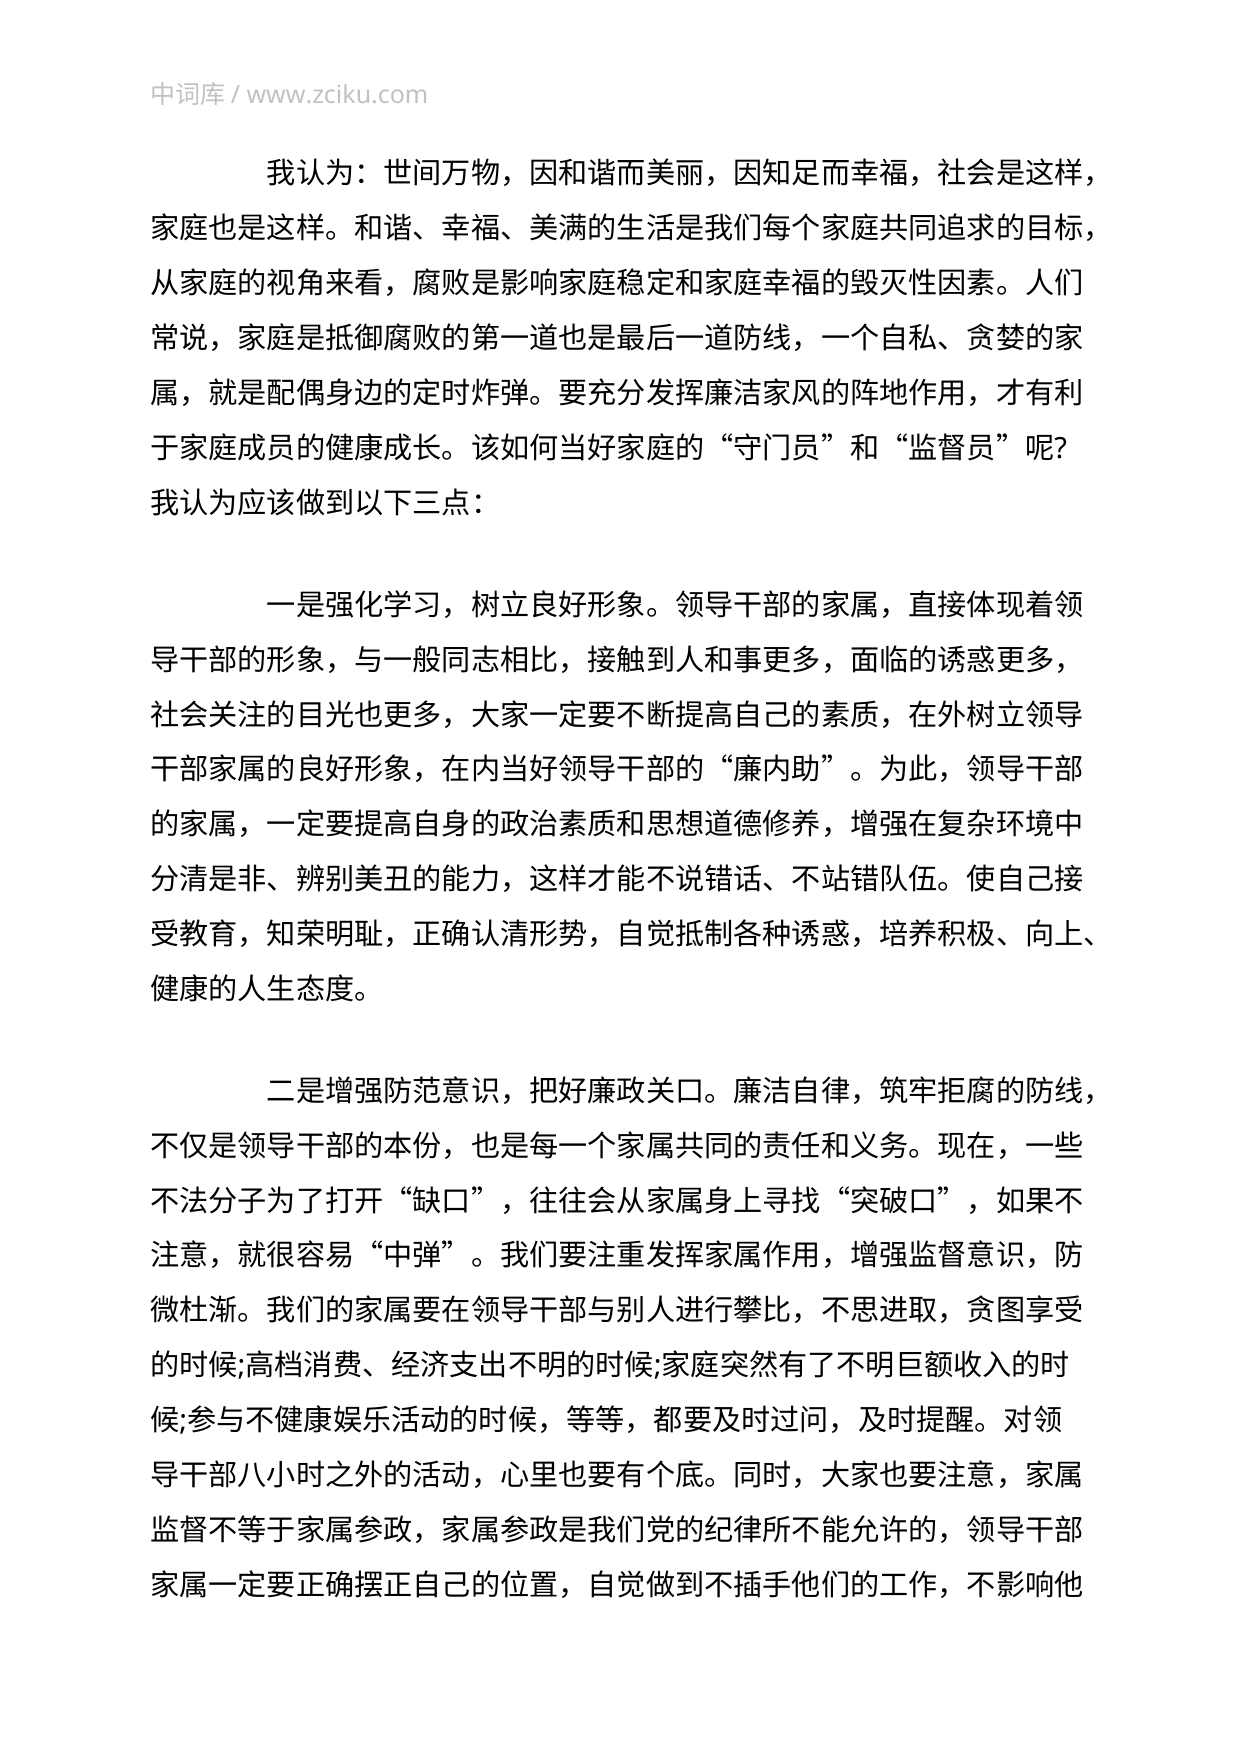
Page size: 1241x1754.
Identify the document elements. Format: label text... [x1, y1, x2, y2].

text 一是强化学习，树立良好形象。领导干部的家属，直接体现着领导干部的形象，与一般同志相比，接触到人和事更多，面临的诱惑更多，社会关注的目光也更多，大家一定要不断提高自己的素质，在外树立领导干部家属的良好形象，在内当好领导干部的“廉内助”。为此，领导干部的家属，一定要提高自身的政治素质和思想道德修养，增强在复杂环境中分清是非、辨别美丑的能力，这样才能不说错话、不站错队伍。使自己接受教育，知荣明耻，正确认清形势，自觉抵制各种诱惑，培养积极、向上、健康的人生态度。 [150, 581, 1090, 1008]
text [150, 1067, 1090, 1604]
text 我认为：世间万物，因和谐而美丽，因知足而幸福，社会是这样，家庭也是这样。和谐、幸福、美满的生活是我们每个家庭共同追求的目标，从家庭的视角来看，腐败是影响家庭稳定和家庭幸福的毁灭性因素。人们常说，家庭是抵御腐败的第一道也是最后一道防线，一个自私、贪婪的家属，就是配偶身边的定时炸弹。要充分发挥廉洁家风的阵地作用，才有利于家庭成员的健康成长。该如何当好家庭的“守门员”和“监督员”呢?我认为应该做到以下三点： [150, 150, 1090, 522]
